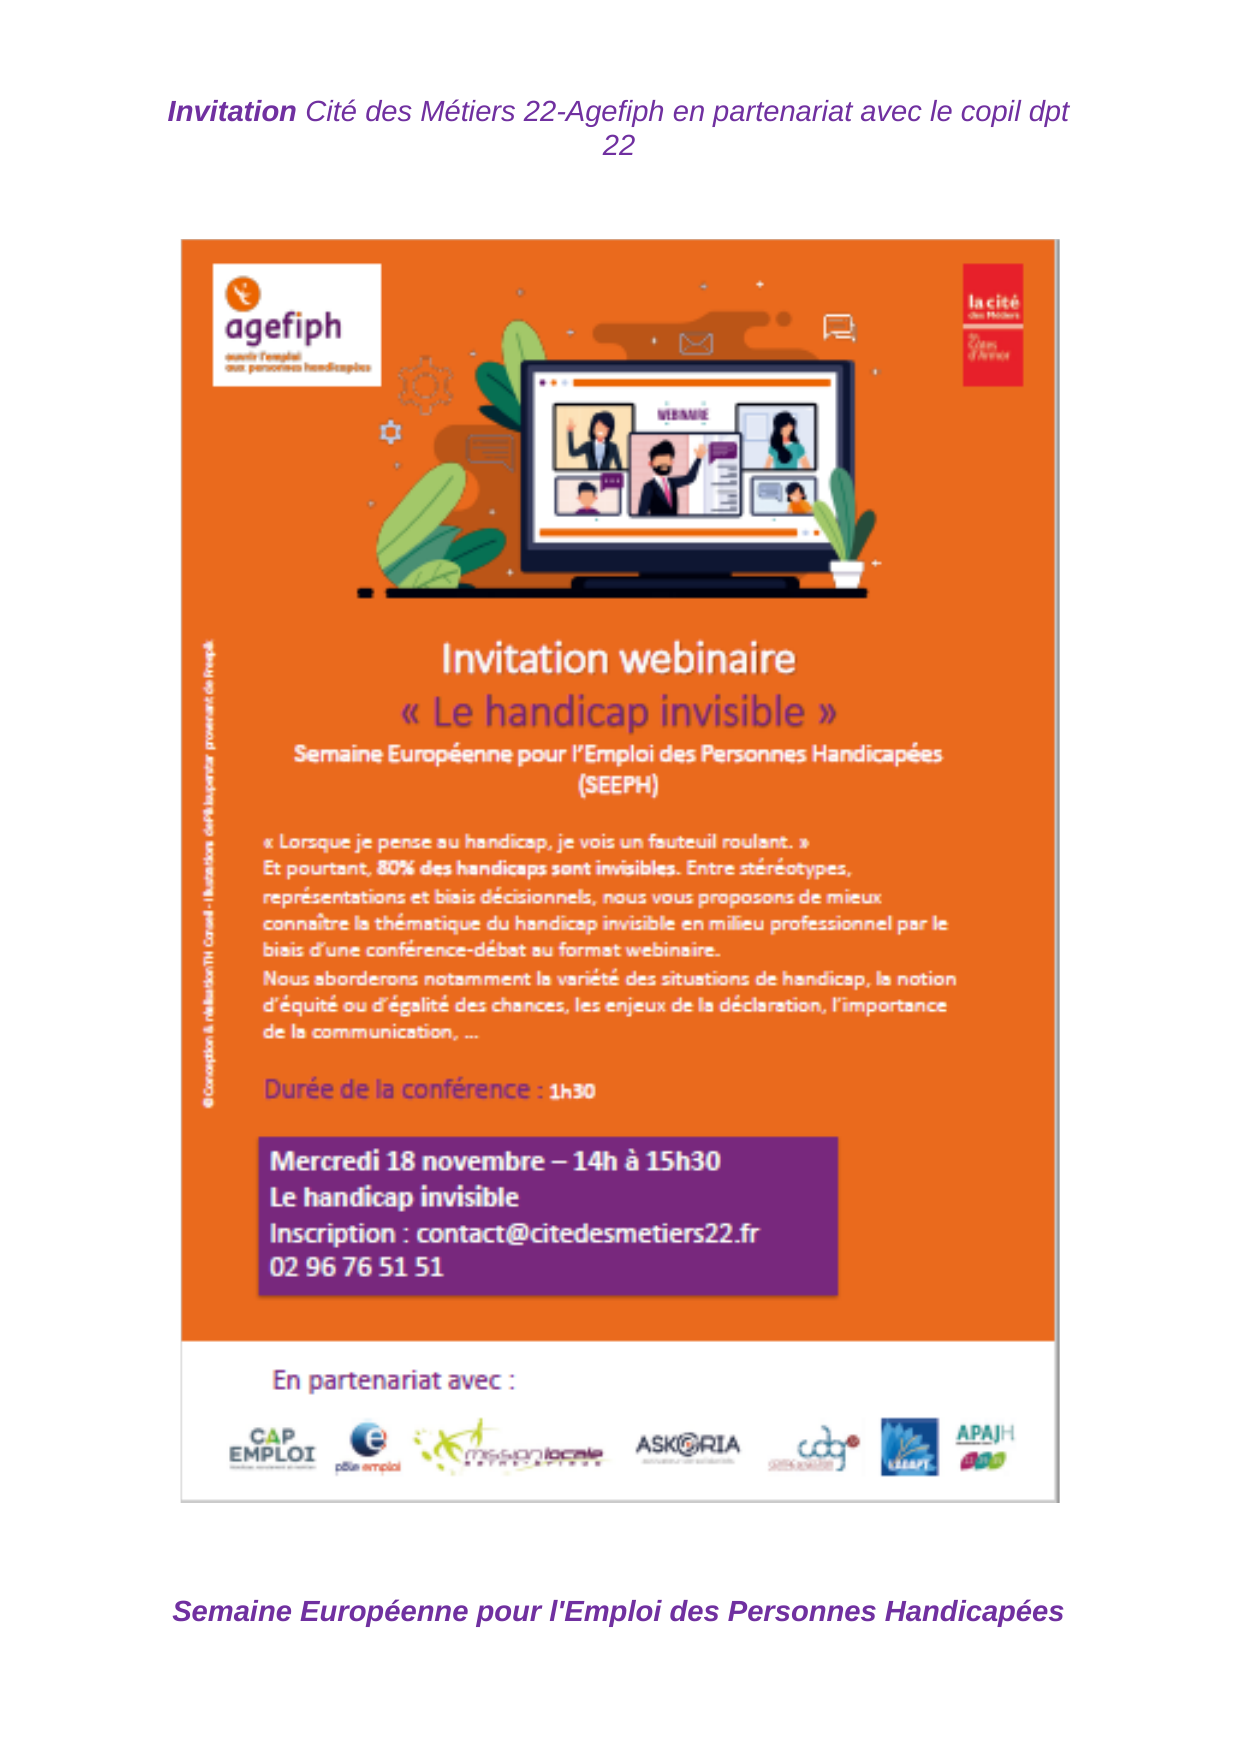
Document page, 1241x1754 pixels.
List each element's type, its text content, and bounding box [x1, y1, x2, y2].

picture [180, 239, 1060, 1503]
text Invitation Cité des Métiers 22-Agefiph en partenariat avec le copil dpt 22 [148, 94, 1092, 162]
text Semaine Européenne pour l'Emploi des Personnes Handicapées [148, 1594, 1092, 1628]
